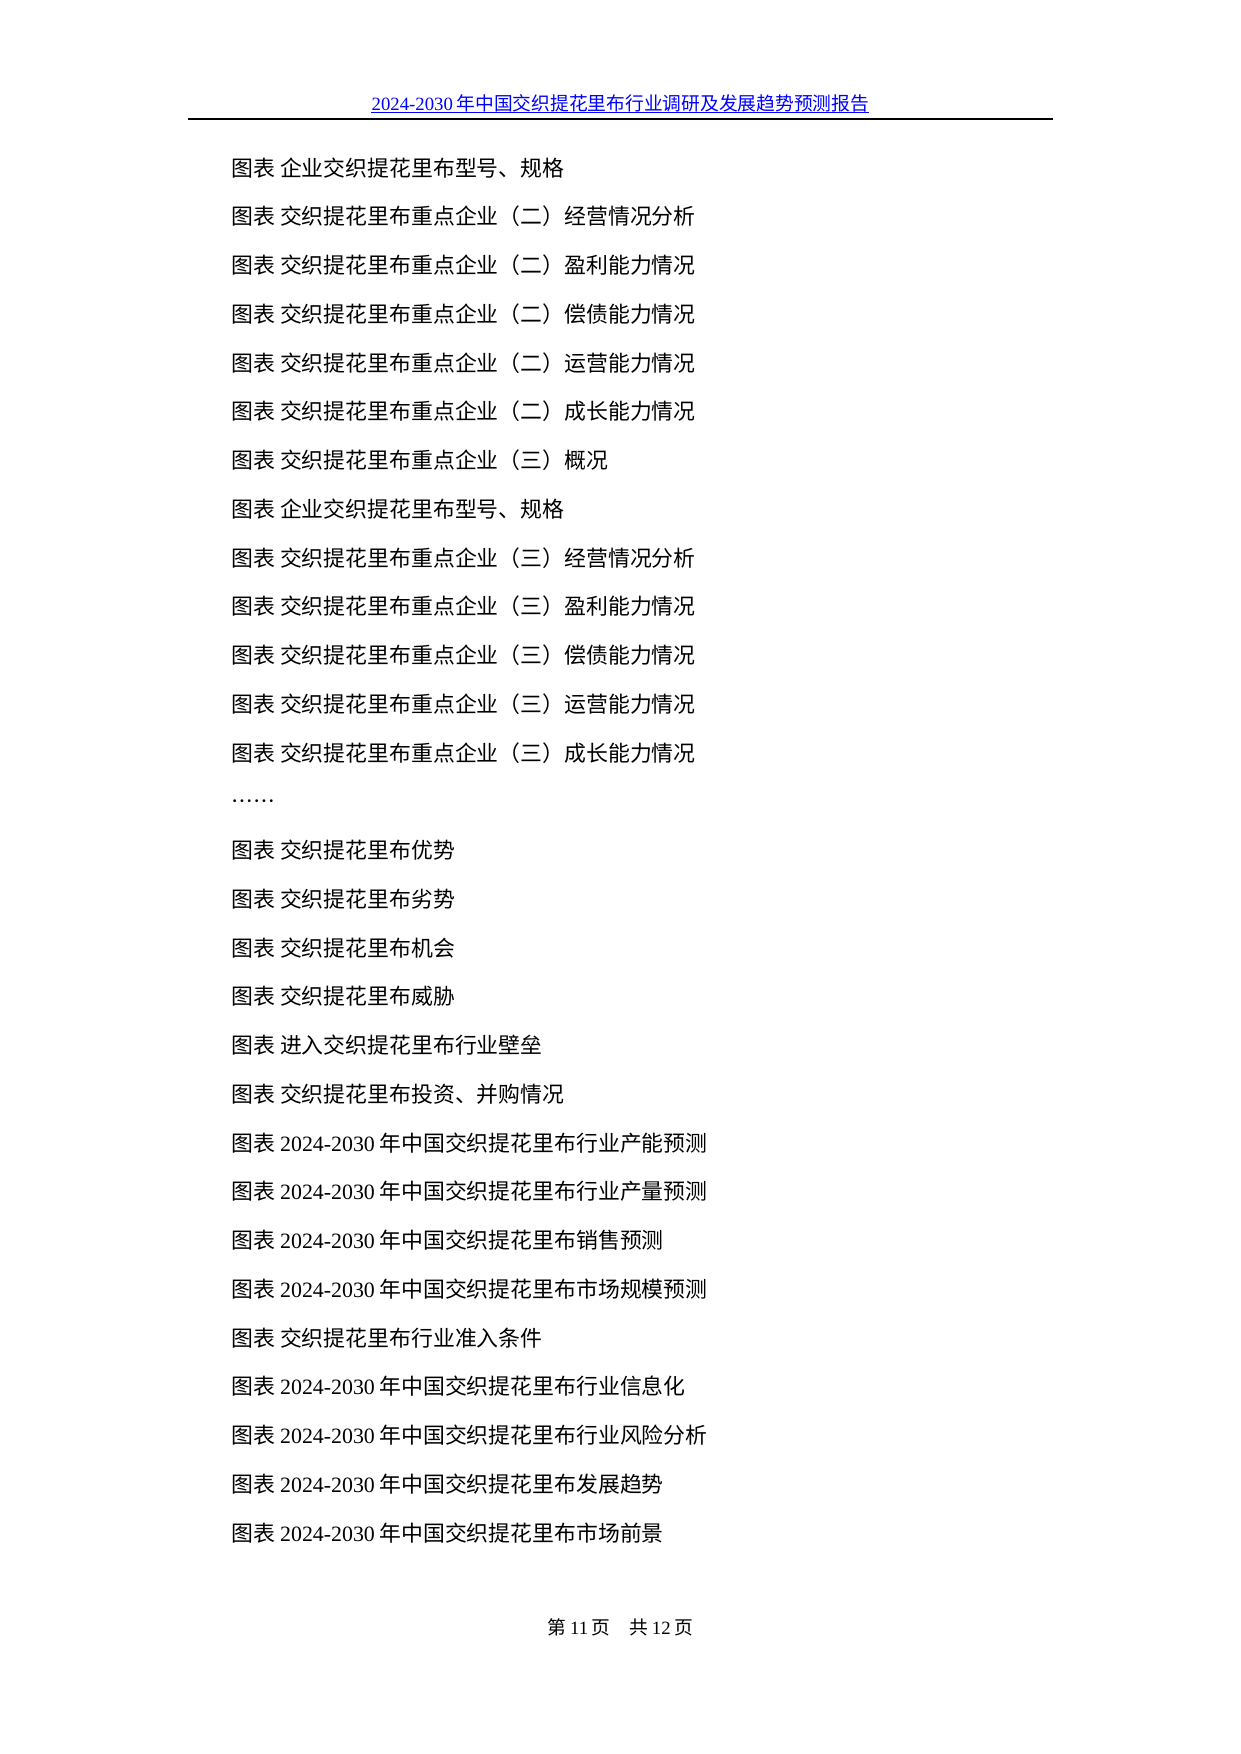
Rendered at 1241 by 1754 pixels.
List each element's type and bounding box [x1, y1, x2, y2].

text [187, 150, 1053, 1548]
